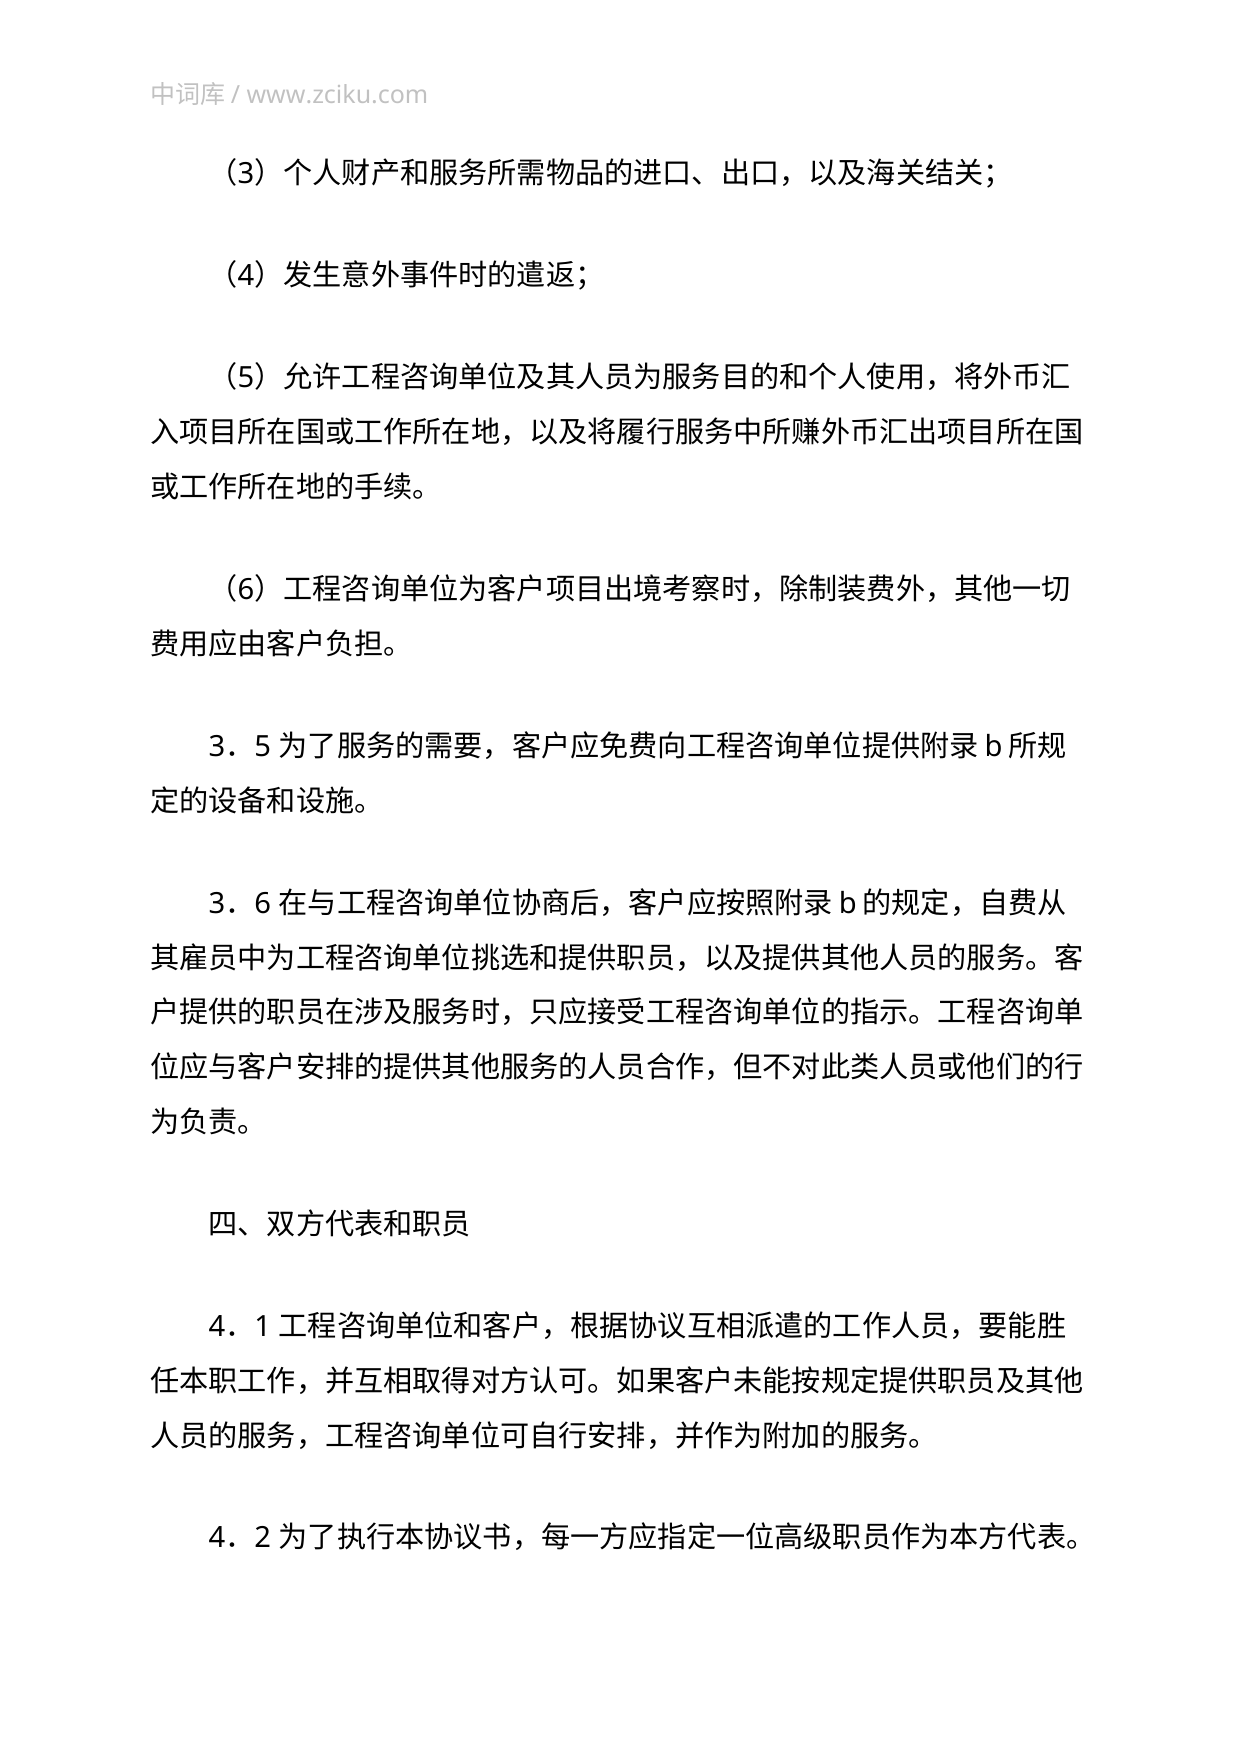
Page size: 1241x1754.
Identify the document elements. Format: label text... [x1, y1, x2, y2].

text （3）个人财产和服务所需物品的进口、出口，以及海关结关； [150, 150, 1090, 192]
text 3．6 在与工程咨询单位协商后，客户应按照附录b的规定，自费从其雇员中为工程咨询单位挑选和提供职员，以及提供其他人员的服务。客户提供的职员在涉及服务时，只应接受工程咨询单位的指示。工程咨询单位应与客户安排的提供其他服务的人员合作，但不对此类人员或他们的行为负责。 [150, 879, 1090, 1141]
text （4）发生意外事件时的遣返； [150, 252, 1090, 294]
text 4．2 为了执行本协议书，每一方应指定一位高级职员作为本方代表。 [150, 1514, 1090, 1556]
text 四、双方代表和职员 [150, 1201, 1090, 1243]
text （6）工程咨询单位为客户项目出境考察时，除制装费外，其他一切费用应由客户负担。 [150, 566, 1090, 663]
text （5）允许工程咨询单位及其人员为服务目的和个人使用，将外币汇入项目所在国或工作所在地，以及将履行服务中所赚外币汇出项目所在国或工作所在地的手续。 [150, 354, 1090, 506]
text 4．1 工程咨询单位和客户，根据协议互相派遣的工作人员，要能胜任本职工作，并互相取得对方认可。如果客户未能按规定提供职员及其他人员的服务，工程咨询单位可自行安排，并作为附加的服务。 [150, 1302, 1090, 1454]
text 3．5 为了服务的需要，客户应免费向工程咨询单位提供附录b所规定的设备和设施。 [150, 722, 1090, 820]
